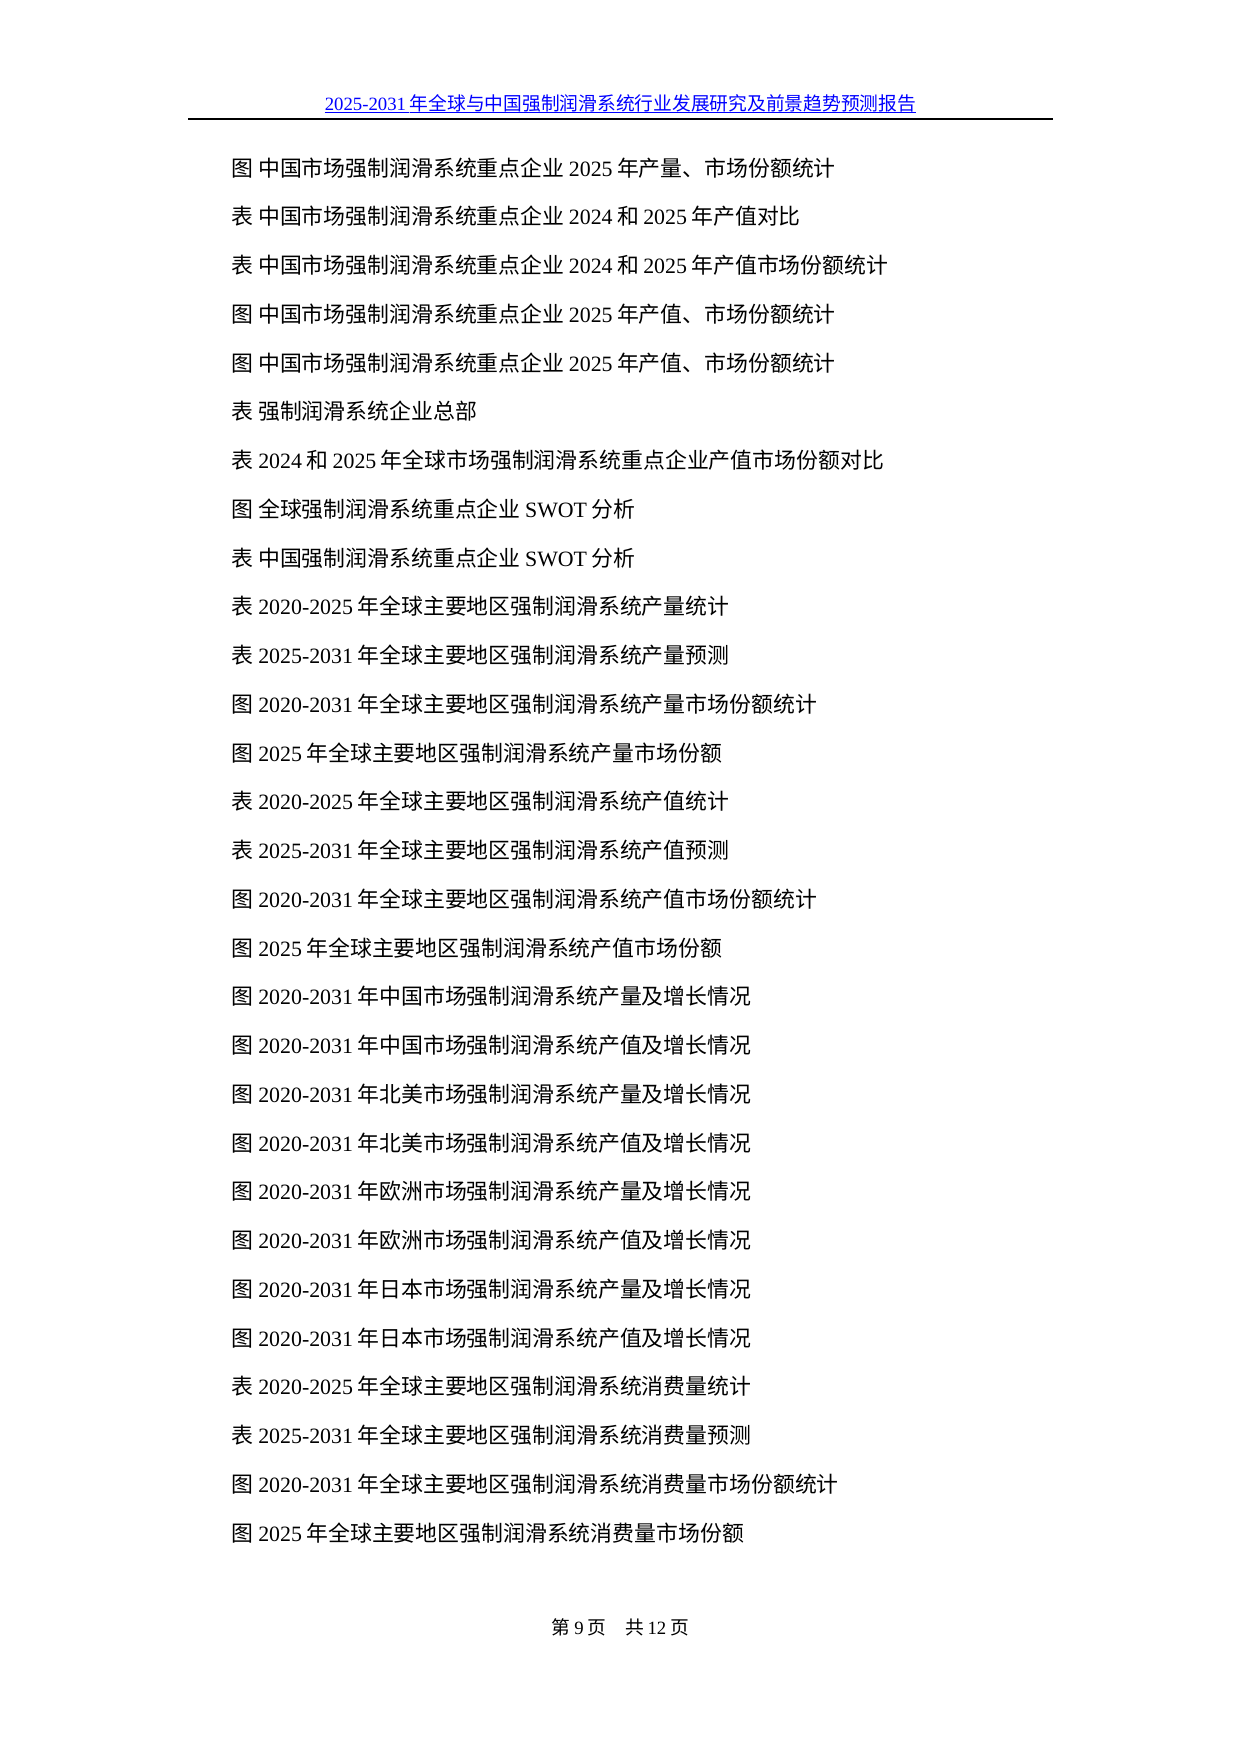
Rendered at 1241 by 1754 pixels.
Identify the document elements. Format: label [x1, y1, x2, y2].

text [187, 150, 1053, 1548]
